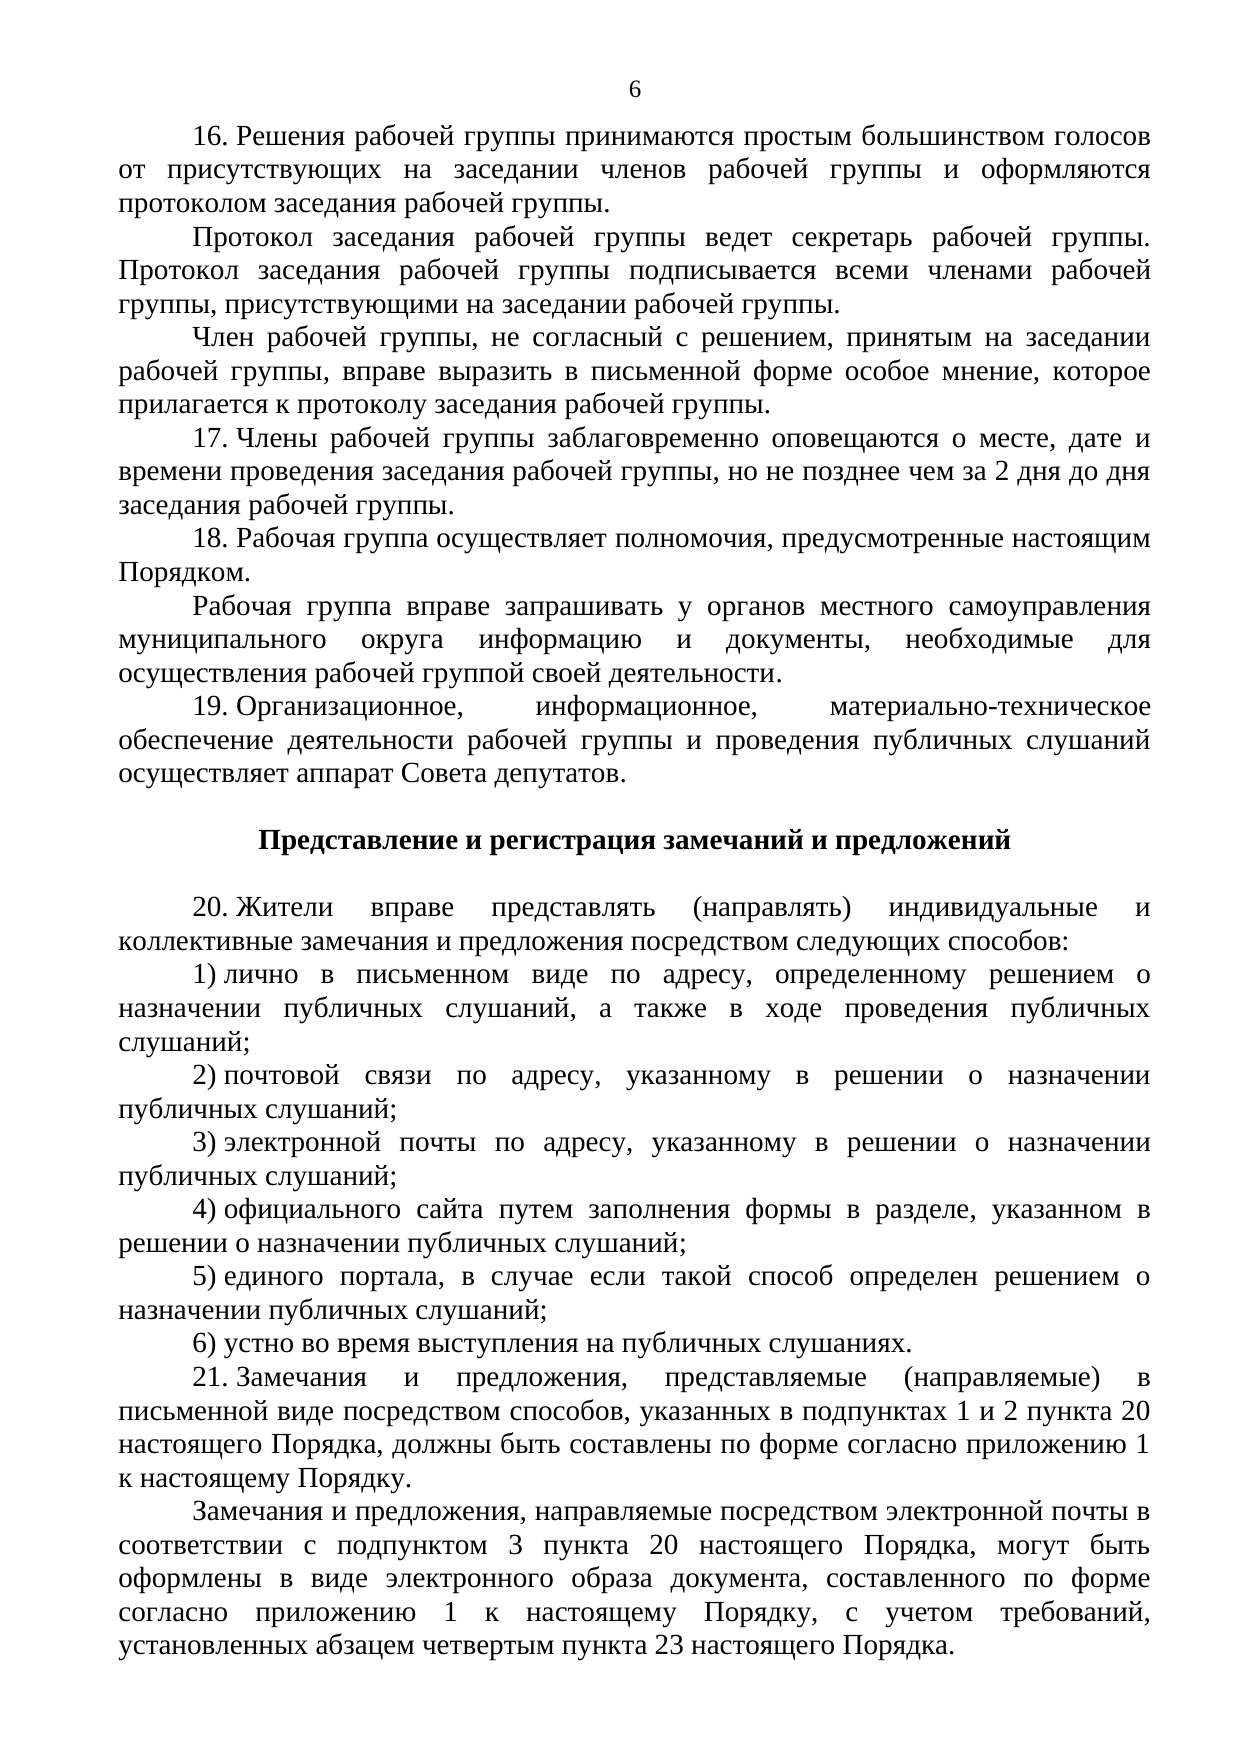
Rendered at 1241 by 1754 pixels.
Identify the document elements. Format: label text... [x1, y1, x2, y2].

text 2) почтовой связи по адресу, указанному в решении о назначении публичных слушаний; [118, 1057, 1152, 1124]
text 6) устно во время выступления на публичных слушаниях. [118, 1326, 1152, 1359]
text 3) электронной почты по адресу, указанному в решении о назначении публичных слушаний; [118, 1124, 1152, 1191]
text 16. Решения рабочей группы принимаются простым большинством голосов от присутствующих на заседании членов рабочей группы и оформляются протоколом заседания рабочей группы. [118, 118, 1152, 219]
text 1) лично в письменном виде по адресу, определенному решением о назначении публичных слушаний, а также в ходе проведения публичных слушаний; [118, 957, 1152, 1057]
text Член рабочей группы, не согласный с решением, принятым на заседании рабочей группы, вправе выразить в письменной форме особое мнение, которое прилагается к протоколу заседания рабочей группы. [118, 319, 1152, 420]
text 21. Замечания и предложения, представляемые (направляемые) в письменной виде посредством способов, указанных в подпунктах 1 и 2 пункта 20 настоящего Порядка, должны быть составлены по форме согласно приложению 1 к настоящему Порядку. [118, 1359, 1152, 1493]
text Замечания и предложения, направляемые посредством электронной почты в соответствии с подпунктом 3 пункта 20 настоящего Порядка, могут быть оформлены в виде электронного образа документа, составленного по форме согласно приложению 1 к настоящему Порядку, с учетом требований, установленных абзацем четвертым пункта 23 настоящего Порядка. [118, 1493, 1152, 1661]
text 5) единого портала, в случае если такой способ определен решением о назначении публичных слушаний; [118, 1258, 1152, 1326]
text 18. Рабочая группа осуществляет полномочия, предусмотренные настоящим Порядком. [118, 521, 1152, 588]
text Представление и регистрация замечаний и предложений [118, 822, 1152, 856]
text 17. Члены рабочей группы заблаговременно оповещаются о месте, дате и времени проведения заседания рабочей группы, но не позднее чем за 2 дня до дня заседания рабочей группы. [118, 420, 1152, 521]
text Протокол заседания рабочей группы ведет секретарь рабочей группы. Протокол заседания рабочей группы подписывается всеми членами рабочей группы, присутствующими на заседании рабочей группы. [118, 219, 1152, 319]
text 4) официального сайта путем заполнения формы в разделе, указанном в решении о назначении публичных слушаний; [118, 1191, 1152, 1258]
text 19. Организационное, информационное, материально-техническое обеспечение деятельности рабочей группы и проведения публичных слушаний осуществляет аппарат Совета депутатов. [118, 688, 1152, 789]
text Рабочая группа вправе запрашивать у органов местного самоуправления муниципального округа информацию и документы, необходимые для осуществления рабочей группой своей деятельности. [118, 588, 1152, 688]
text 20. Жители вправе представлять (направлять) индивидуальные и коллективные замечания и предложения посредством следующих способов: [118, 889, 1152, 957]
